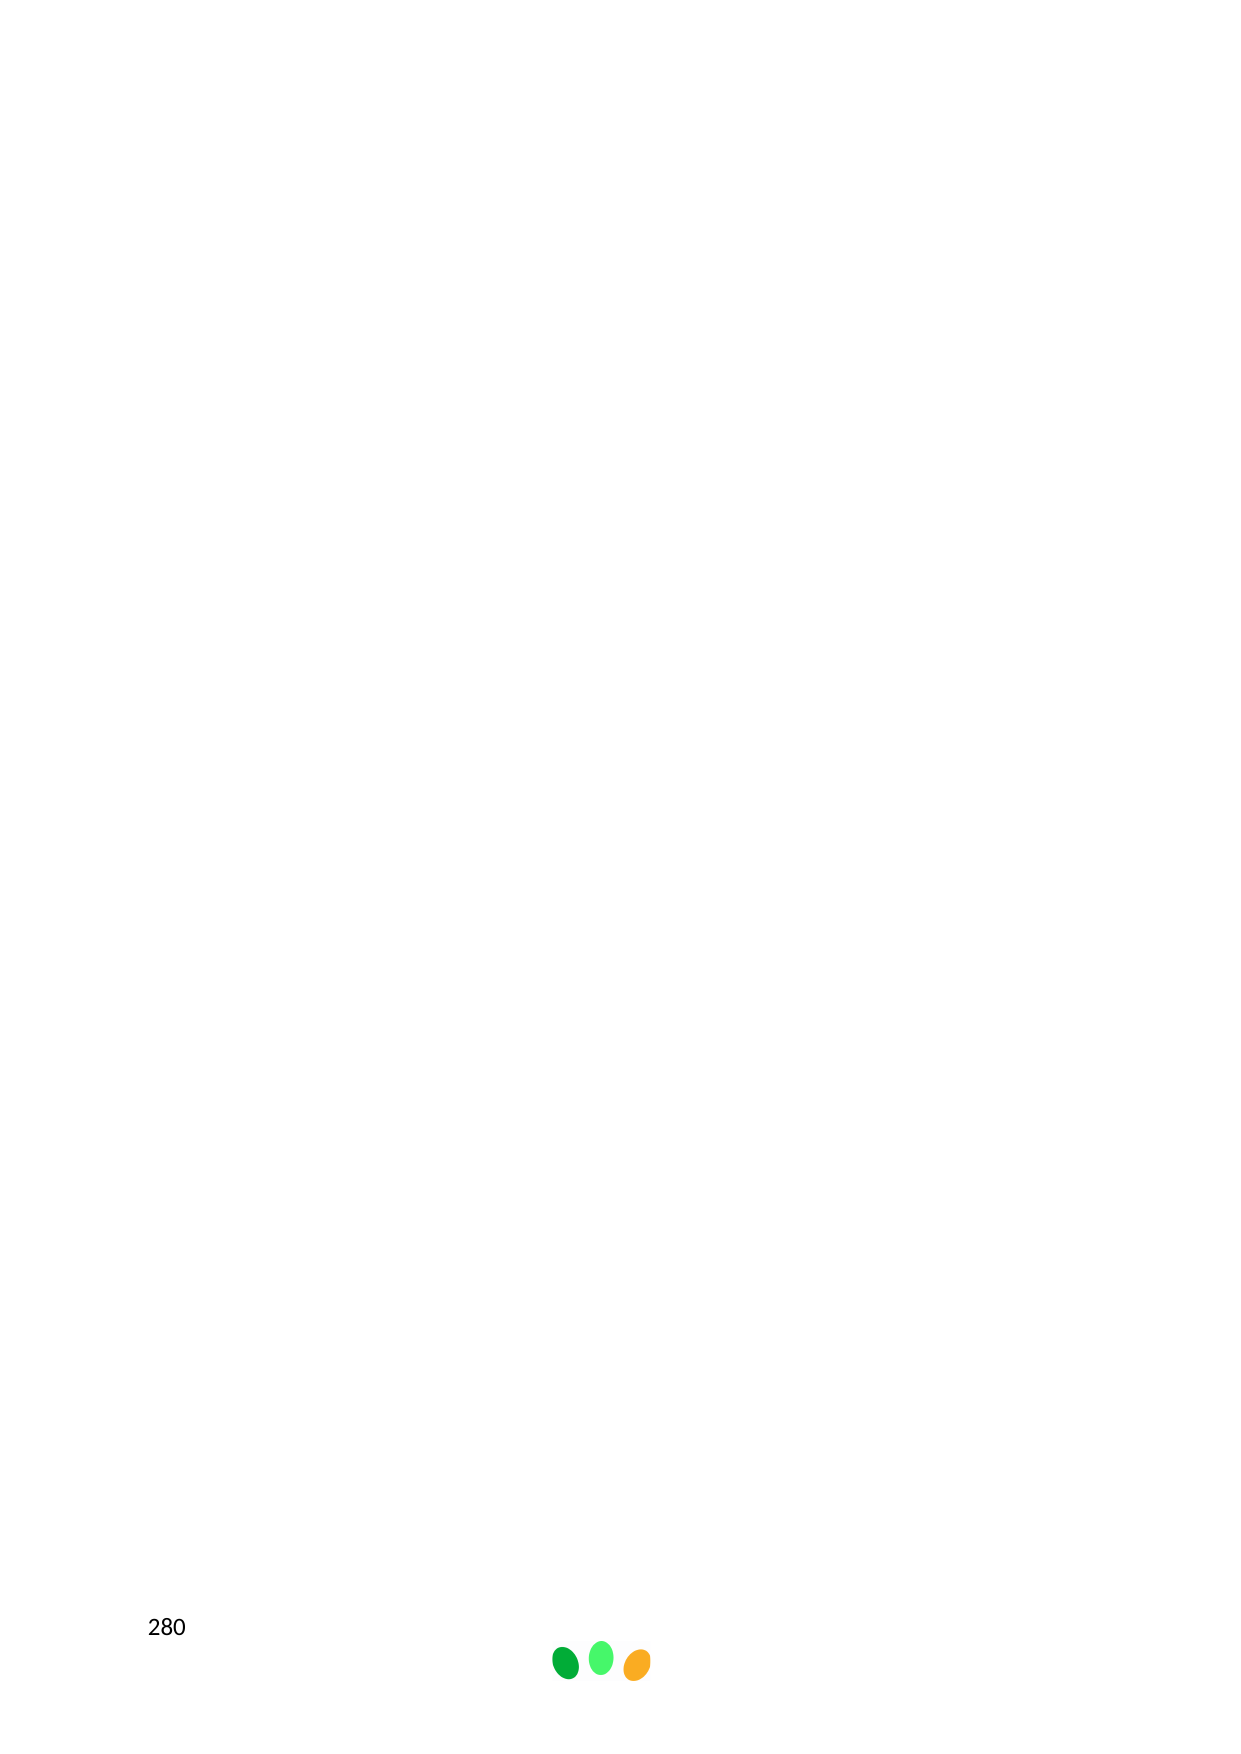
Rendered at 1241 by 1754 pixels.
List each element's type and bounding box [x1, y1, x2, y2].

picture [552, 1641, 651, 1681]
